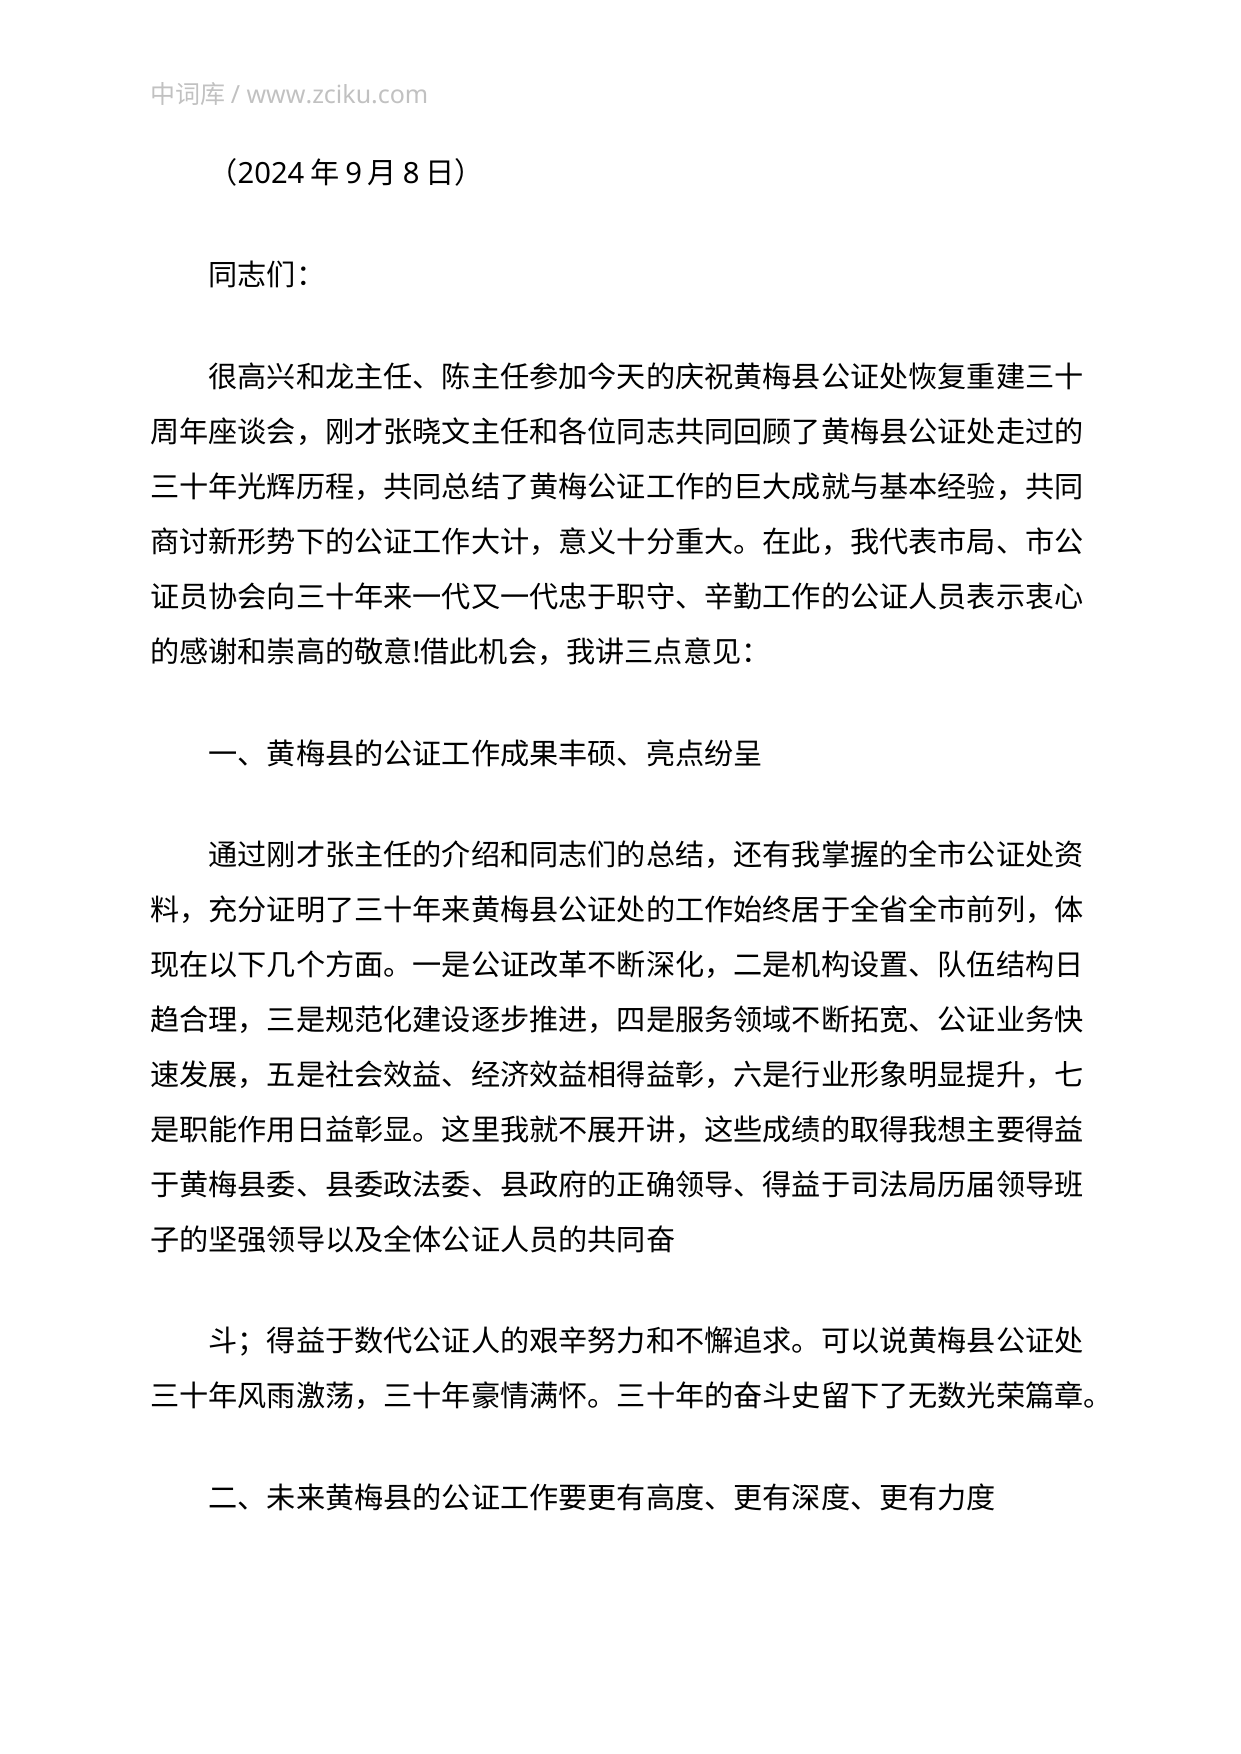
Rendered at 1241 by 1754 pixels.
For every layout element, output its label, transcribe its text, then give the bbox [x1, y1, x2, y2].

text 同志们： [150, 252, 1090, 294]
text 通过刚才张主任的介绍和同志们的总结，还有我掌握的全市公证处资料，充分证明了三十年来黄梅县公证处的工作始终居于全省全市前列，体现在以下几个方面。一是公证改革不断深化，二是机构设置、队伍结构日趋合理，三是规范化建设逐步推进，四是服务领域不断拓宽、公证业务快速发展，五是社会效益、经济效益相得益彰，六是行业形象明显提升，七是职能作用日益彰显。这里我就不展开讲，这些成绩的取得我想主要得益于黄梅县委、县委政法委、县政府的正确领导、得益于司法局历届领导班子的坚强领导以及全体公证人员的共同奋 [150, 832, 1090, 1258]
text 斗；得益于数代公证人的艰辛努力和不懈追求。可以说黄梅县公证处三十年风雨激荡，三十年豪情满怀。三十年的奋斗史留下了无数光荣篇章。 [150, 1318, 1090, 1415]
text 很高兴和龙主任、陈主任参加今天的庆祝黄梅县公证处恢复重建三十周年座谈会，刚才张晓文主任和各位同志共同回顾了黄梅县公证处走过的三十年光辉历程，共同总结了黄梅公证工作的巨大成就与基本经验，共同商讨新形势下的公证工作大计，意义十分重大。在此，我代表市局、市公证员协会向三十年来一代又一代忠于职守、辛勤工作的公证人员表示衷心的感谢和崇高的敬意!借此机会，我讲三点意见： [150, 354, 1090, 671]
text 一、黄梅县的公证工作成果丰硕、亮点纷呈 [150, 730, 1090, 772]
text 二、未来黄梅县的公证工作要更有高度、更有深度、更有力度 [150, 1475, 1090, 1517]
text （2024年9月8日） [150, 150, 1090, 192]
